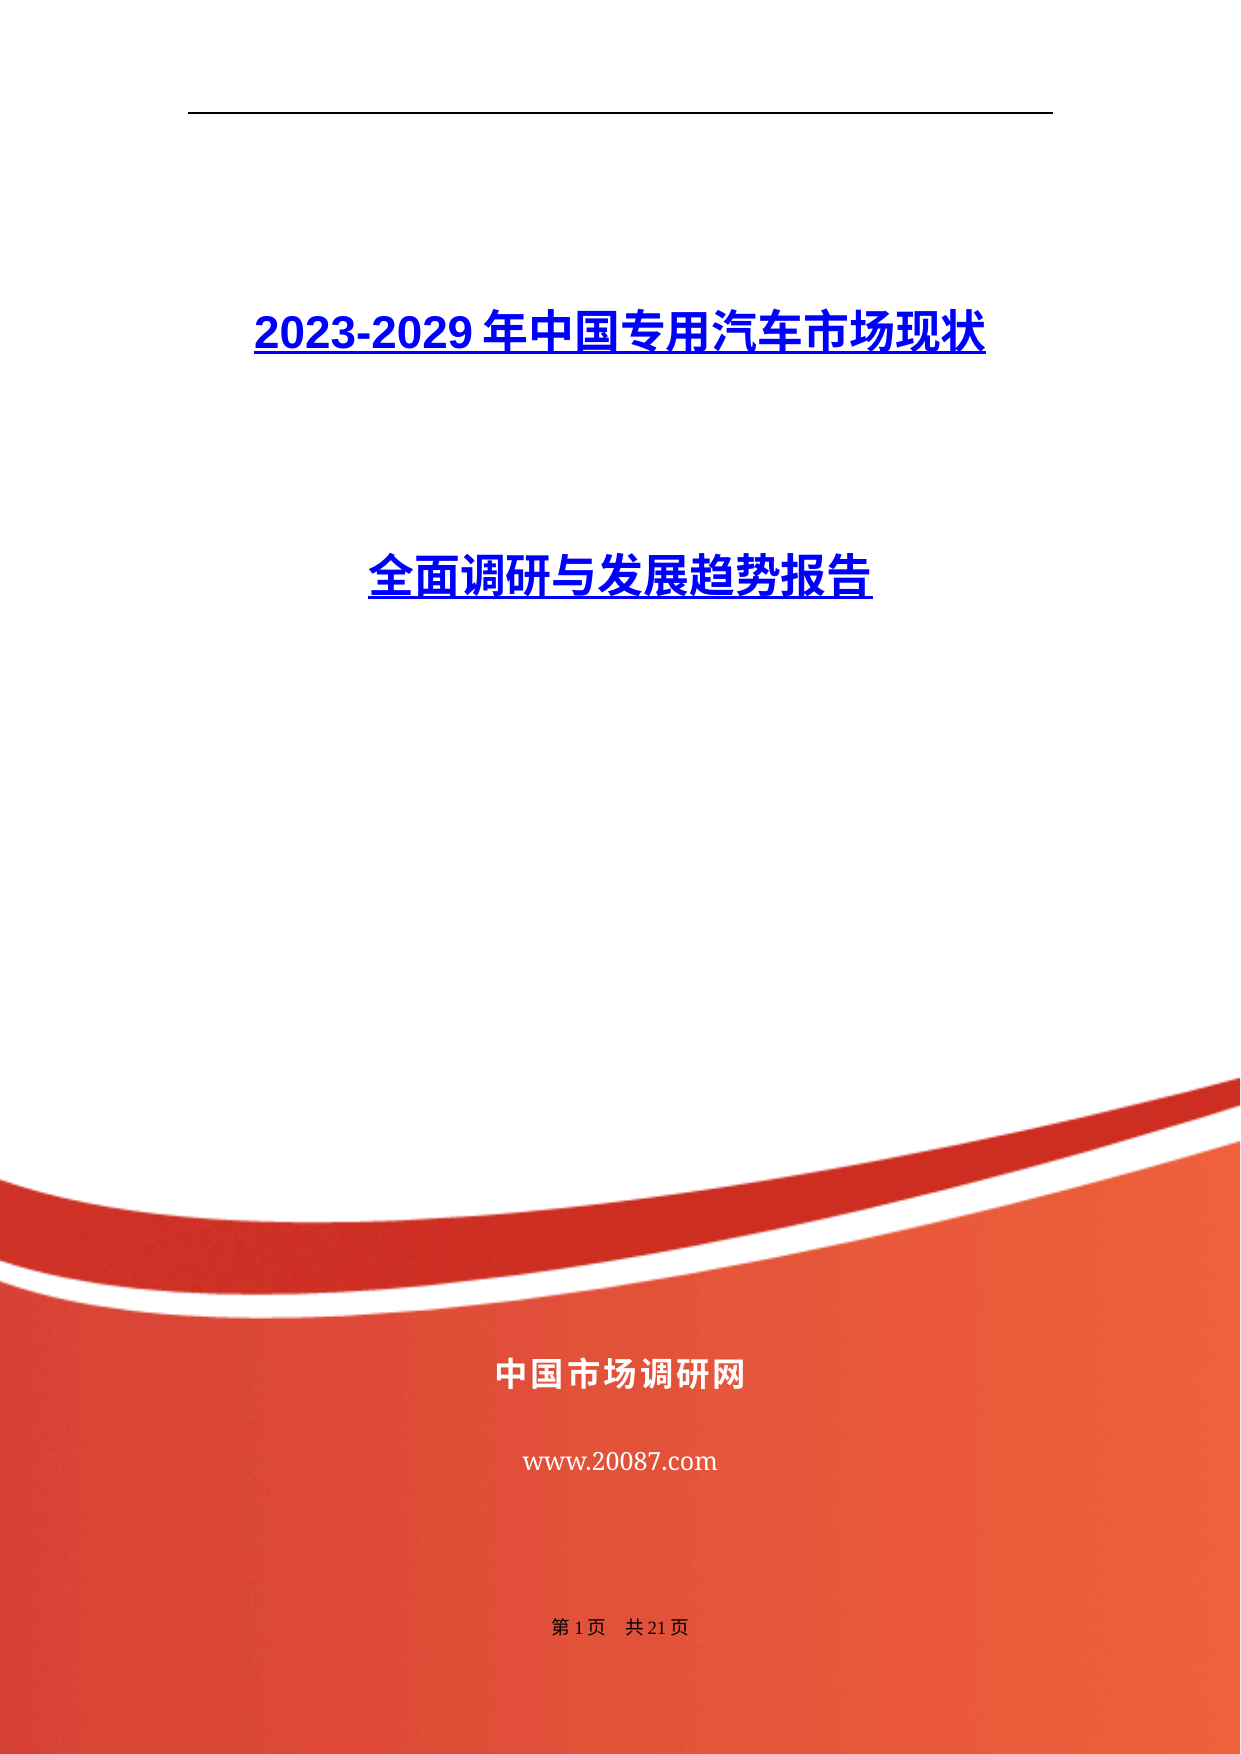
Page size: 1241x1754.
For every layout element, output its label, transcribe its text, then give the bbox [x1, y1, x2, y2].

table_header 2023-2029年中国专用汽车市场现状全面调研与发展趋势报告 [188, 207, 1053, 773]
subtitle 中国市场调研网 [187, 1339, 1053, 1404]
picture [0, 1006, 1241, 1754]
text www.20087.com [187, 1428, 1053, 1493]
